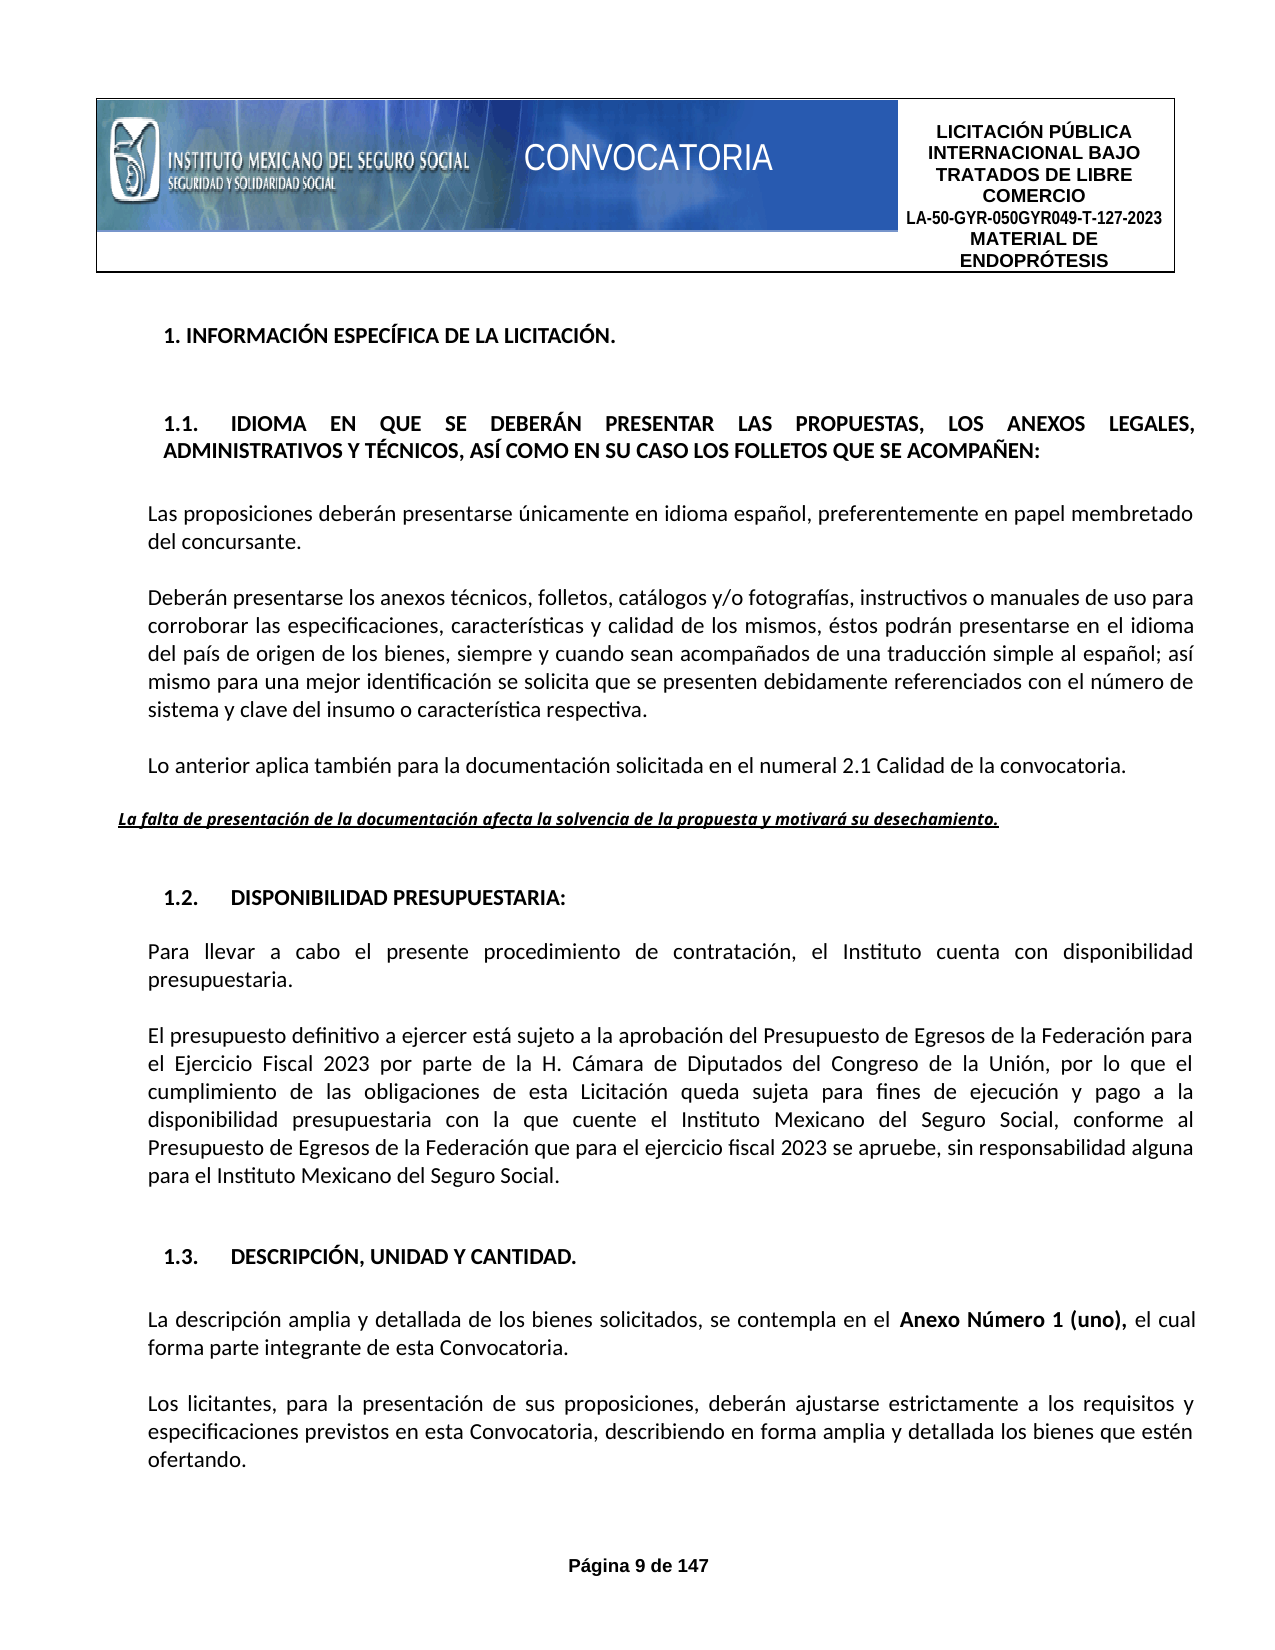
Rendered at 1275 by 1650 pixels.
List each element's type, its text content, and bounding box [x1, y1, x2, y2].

text Lo anterior aplica también para la documentación solicitada en el numeral 2.1 Calidad de la convocatoria. [148, 751, 1196, 779]
text Las proposiciones deberán presentarse únicamente en idioma español, preferentemente en papel membretado del concursante. [148, 499, 1196, 555]
subtitle 1.1. IDIOMA EN QUE SE DEBERÁN PRESENTAR LAS PROPUESTAS, LOS ANEXOS LEGALES, ADMINISTRATIVOS Y TÉCNICOS, ASÍ COMO EN SU CASO LOS FOLLETOS QUE SE ACOMPAÑEN: [118, 409, 1196, 465]
picture [97, 100, 898, 232]
text Para llevar a cabo el presente procedimiento de contratación, el Instituto cuenta con disponibilidad presupuestaria. [148, 937, 1196, 993]
subtitle 1. INFORMACIÓN ESPECÍFICA DE LA LICITACIÓN. [118, 321, 1196, 349]
text Deberán presentarse los anexos técnicos, folletos, catálogos y/o fotografías, instructivos o manuales de uso para corroborar las especificaciones, características y calidad de los mismos, éstos podrán presentarse en el idioma del país de origen de los bienes, siempre y cuando sean acompañados de una traducción simple al español; así mismo para una mejor identificación se solicita que se presenten debidamente referenciados con el número de sistema y clave del insumo o característica respectiva. [148, 583, 1196, 723]
text Los licitantes, para la presentación de sus proposiciones, deberán ajustarse estrictamente a los requisitos y especificaciones previstos en esta Convocatoria, describiendo en forma amplia y detallada los bienes que estén ofertando. [148, 1389, 1196, 1473]
text La descripción amplia y detallada de los bienes solicitados, se contempla en el Anexo Número 1 (uno), el cual forma parte integrante de esta Convocatoria. [148, 1305, 1196, 1361]
text La falta de presentación de la documentación afecta la solvencia de la propuesta y motivará su desechamiento. [118, 807, 1191, 830]
text El presupuesto definitivo a ejercer está sujeto a la aprobación del Presupuesto de Egresos de la Federación para el Ejercicio Fiscal 2023 por parte de la H. Cámara de Diputados del Congreso de la Unión, por lo que el cumplimiento de las obligaciones de esta Licitación queda sujeta para fines de ejecución y pago a la disponibilidad presupuestaria con la que cuente el Instituto Mexicano del Seguro Social, conforme al Presupuesto de Egresos de la Federación que para el ejercicio fiscal 2023 se apruebe, sin responsabilidad alguna para el Instituto Mexicano del Seguro Social. [148, 1021, 1196, 1189]
subtitle 1.2. DISPONIBILIDAD PRESUPUESTARIA: [118, 883, 1196, 911]
subtitle 1.3. DESCRIPCIÓN, UNIDAD Y CANTIDAD. [118, 1242, 1196, 1270]
